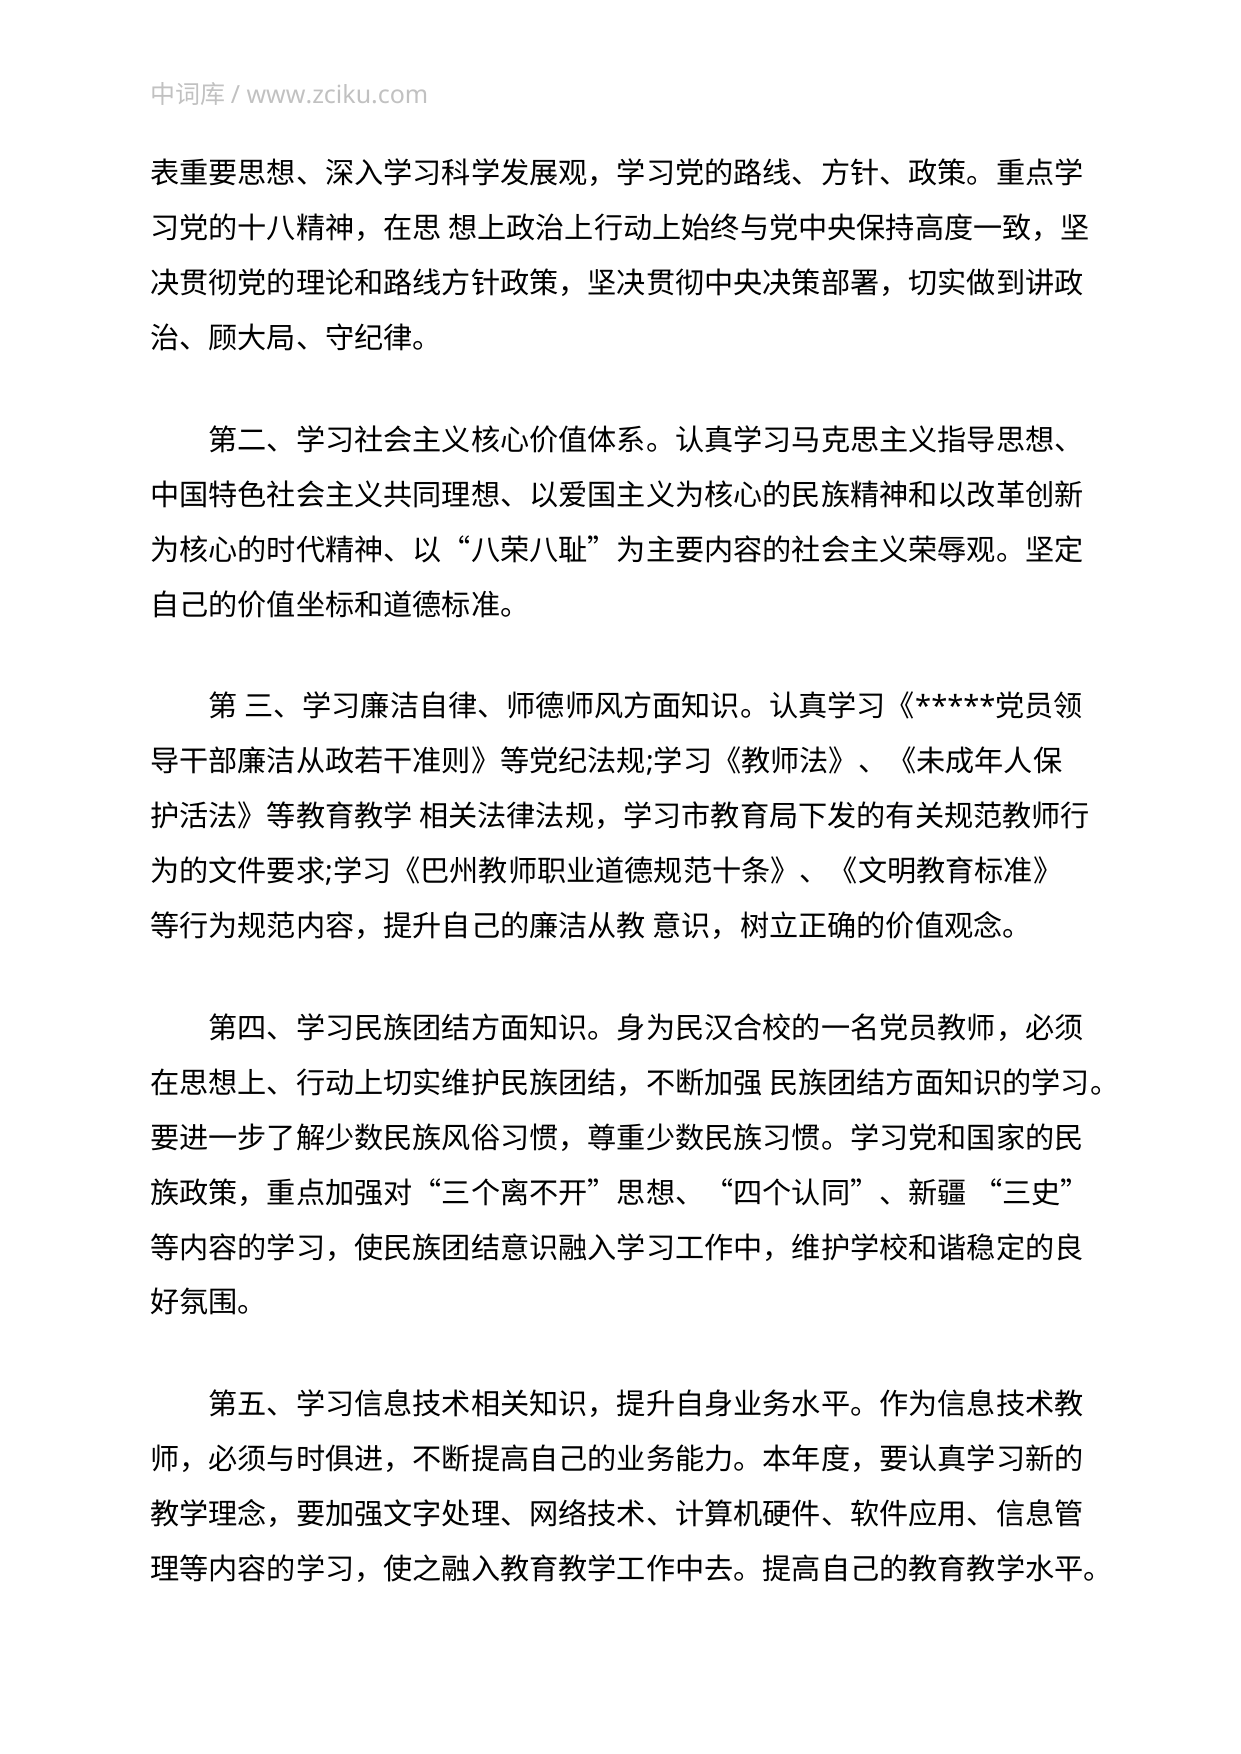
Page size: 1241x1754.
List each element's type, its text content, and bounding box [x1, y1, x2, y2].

text 第二、学习社会主义核心价值体系。认真学习马克思主义指导思想、中国特色社会主义共同理想、以爱国主义为核心的民族精神和以改革创新为核心的时代精神、以“八荣八耻”为主要内容的社会主义荣辱观。坚定自己的价值坐标和道德标准。 [150, 416, 1090, 623]
text 第四、学习民族团结方面知识。身为民汉合校的一名党员教师，必须在思想上、行动上切实维护民族团结，不断加强 民族团结方面知识的学习。要进一步了解少数民族风俗习惯，尊重少数民族习惯。学习党和国家的民族政策，重点加强对“三个离不开”思想、“四个认同”、新疆 “三史”等内容的学习，使民族团结意识融入学习工作中，维护学校和谐稳定的良好氛围。 [150, 1004, 1090, 1321]
text 第 三、学习廉洁自律、师德师风方面知识。认真学习《*****党员领导干部廉洁从政若干准则》等党纪法规;学习《教师法》、《未成年人保护活法》等教育教学 相关法律法规，学习市教育局下发的有关规范教师行为的文件要求;学习《巴州教师职业道德规范十条》、《文明教育标准》等行为规范内容，提升自己的廉洁从教 意识，树立正确的价值观念。 [150, 683, 1090, 945]
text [150, 150, 1090, 357]
text 第五、学习信息技术相关知识，提升自身业务水平。作为信息技术教师，必须与时俱进，不断提高自己的业务能力。本年度，要认真学习新的教学理念，要加强文字处理、网络技术、计算机硬件、软件应用、信息管理等内容的学习，使之融入教育教学工作中去。提高自己的教育教学水平。 [150, 1381, 1090, 1588]
